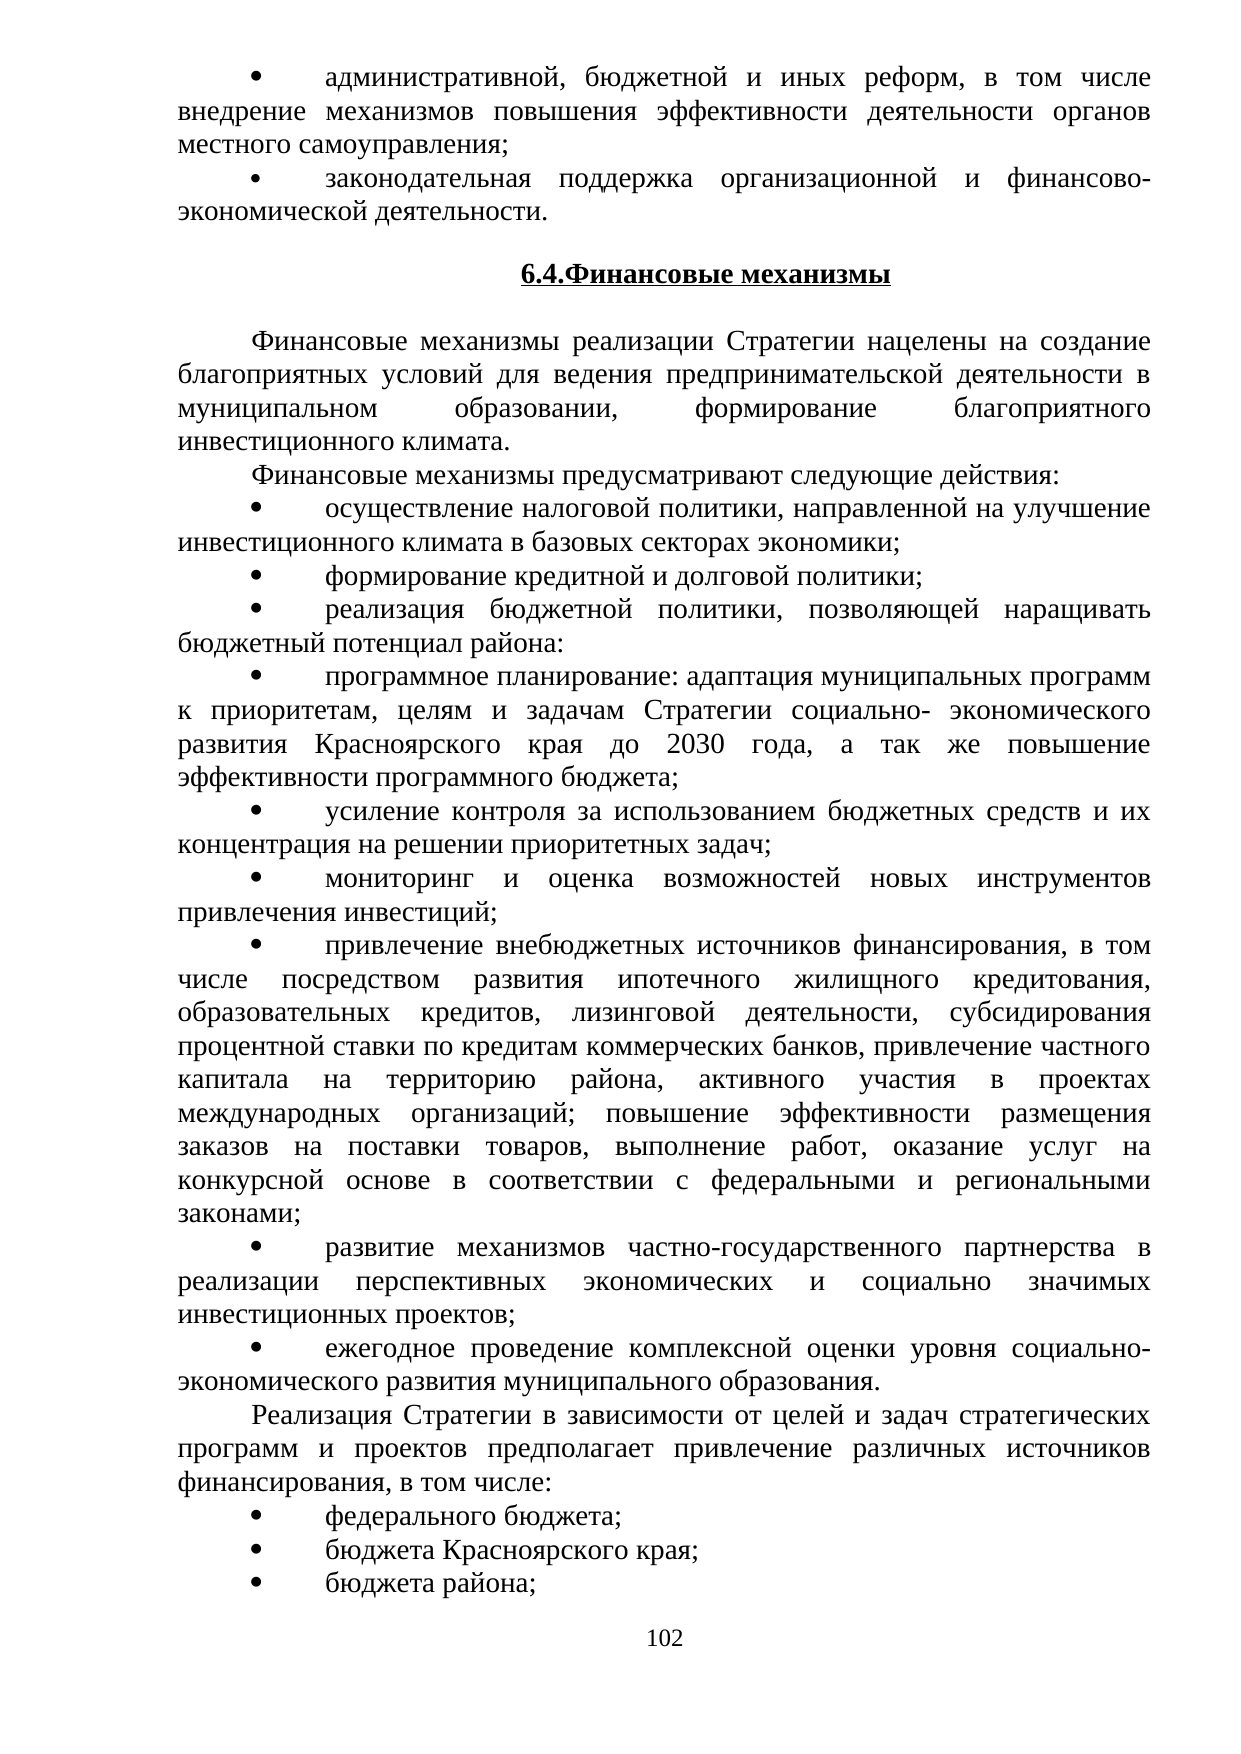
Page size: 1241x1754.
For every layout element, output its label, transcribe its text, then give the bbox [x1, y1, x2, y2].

list мониторинг и оценка возможностей новых инструментов привлечения инвестиций; [177, 860, 1152, 927]
text Реализация Стратегии в зависимости от целей и задач стратегических программ и проектов предполагает привлечение различных источников финансирования, в том числе: [177, 1397, 1152, 1498]
list законодательная поддержка организационной и финансово-экономической деятельности. [177, 160, 1152, 227]
list программное планирование: адаптация муниципальных программ к приоритетам, целям и задачам Стратегии социально- экономического развития Красноярского края до 2030 года, а так же повышение эффективности программного бюджета; [177, 658, 1152, 793]
list бюджета Красноярского края; [177, 1532, 1152, 1566]
list привлечение внебюджетных источников финансирования, в том числе посредством развития ипотечного жилищного кредитования, образовательных кредитов, лизинговой деятельности, субсидирования процентной ставки по кредитам коммерческих банков, привлечение частного капитала на территорию района, активного участия в проектах международных организаций; повышение эффективности размещения заказов на поставки товаров, выполнение работ, оказание услуг на конкурсной основе в соответствии с федеральными и региональными законами; [177, 927, 1152, 1229]
subtitle 6.4.Финансовые механизмы [260, 256, 1152, 289]
list федерального бюджета; [177, 1498, 1152, 1531]
text Финансовые механизмы предусматривают следующие действия: [177, 457, 1152, 491]
text Финансовые механизмы реализации Стратегии нацелены на создание благоприятных условий для ведения предпринимательской деятельности в муниципальном образовании, формирование благоприятного инвестиционного климата. [177, 323, 1152, 457]
list реализация бюджетной политики, позволяющей наращивать бюджетный потенциал района: [177, 591, 1152, 658]
list административной, бюджетной и иных реформ, в том числе внедрение механизмов повышения эффективности деятельности органов местного самоуправления; [177, 59, 1152, 160]
list формирование кредитной и долговой политики; [177, 558, 1152, 591]
list осуществление налоговой политики, направленной на улучшение инвестиционного климата в базовых секторах экономики; [177, 491, 1152, 558]
list бюджета района; [177, 1566, 1152, 1599]
list ежегодное проведение комплексной оценки уровня социально- экономического развития муниципального образования. [177, 1330, 1152, 1397]
list развитие механизмов частно-государственного партнерства в реализации перспективных экономических и социально значимых инвестиционных проектов; [177, 1229, 1152, 1330]
list усиление контроля за использованием бюджетных средств и их концентрация на решении приоритетных задач; [177, 793, 1152, 860]
